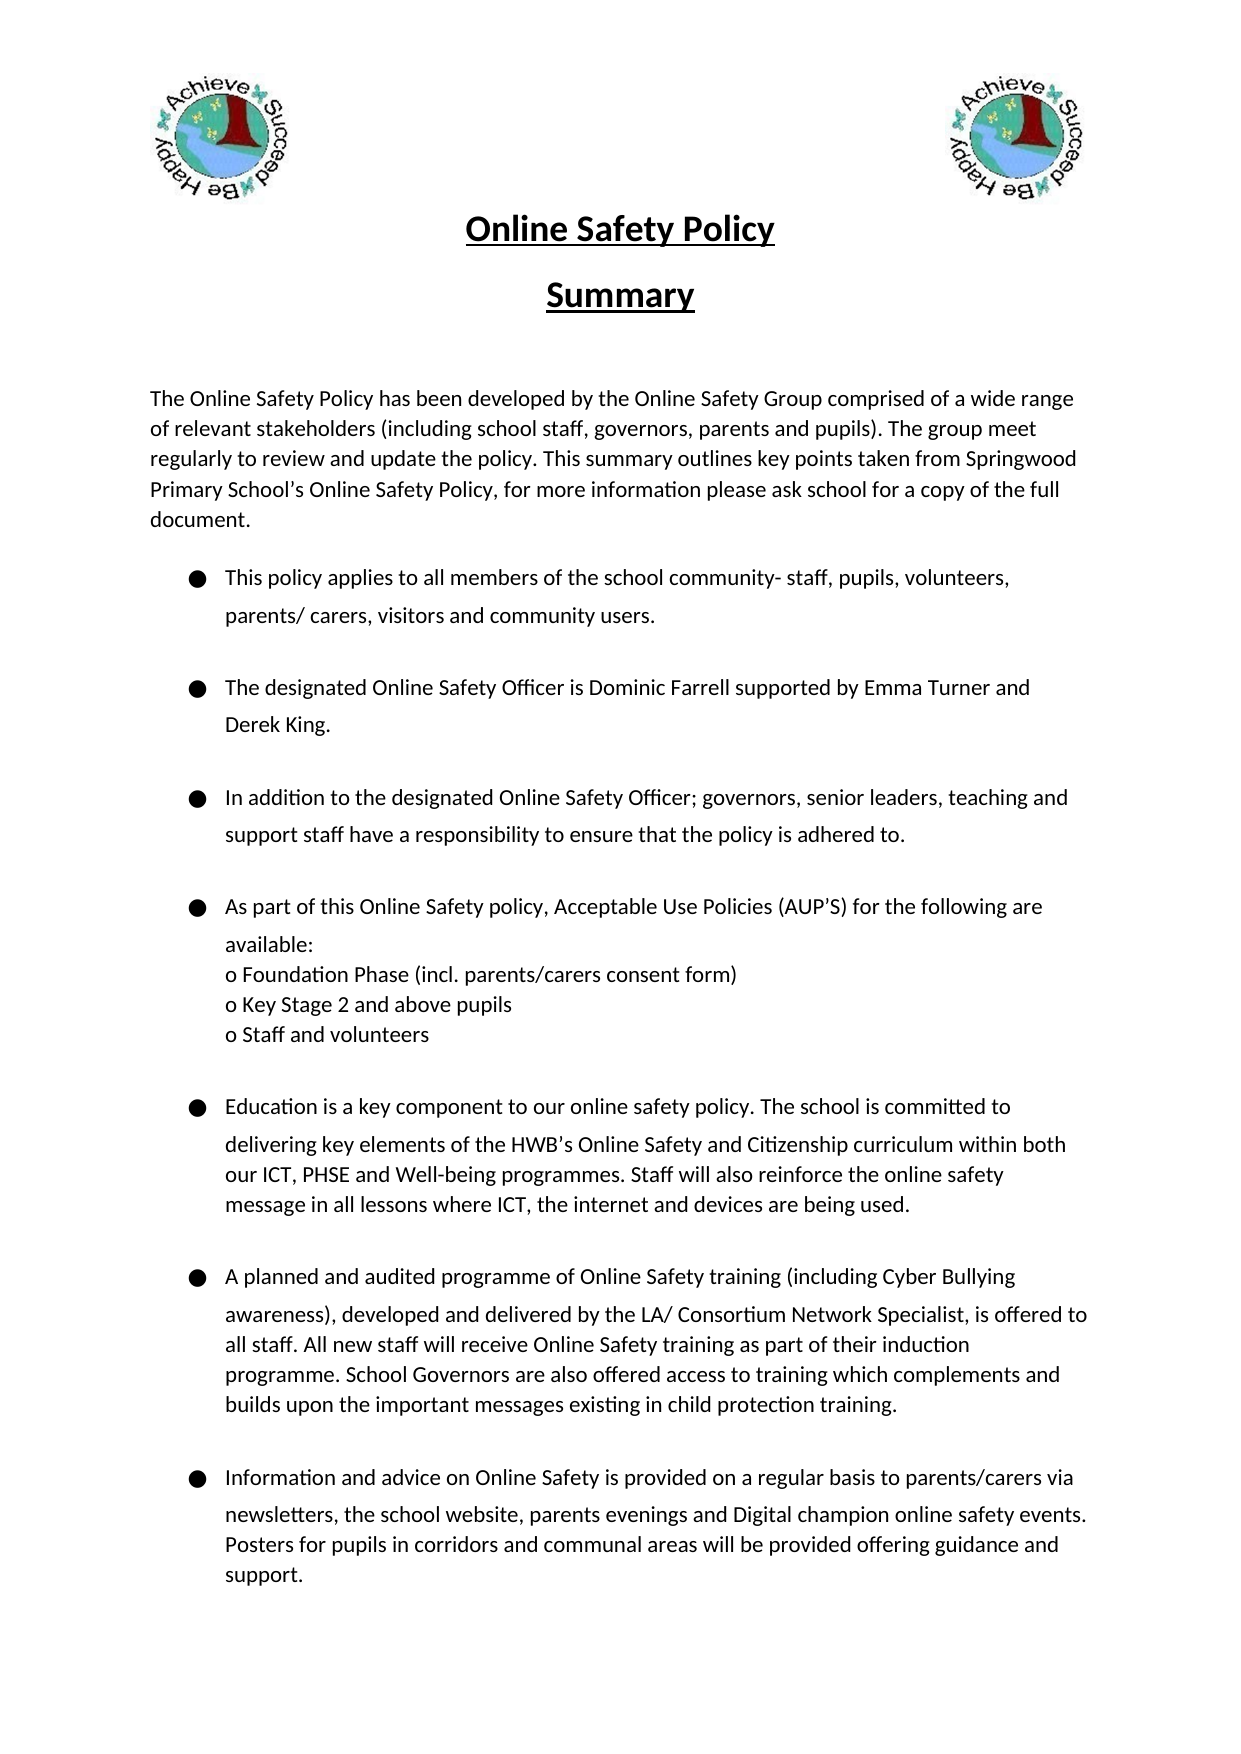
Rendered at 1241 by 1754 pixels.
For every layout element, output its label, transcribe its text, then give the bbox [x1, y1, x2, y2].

list This policy applies to all members of the school community- staff, pupils, volunteers, parents/ carers, visitors and community users. [187, 552, 1090, 629]
list Information and advice on Online Safety is provided on a regular basis to parents/carers via newsletters, the school website, parents evenings and Digital champion online safety events. Posters for pupils in corridors and communal areas will be provided offering guidance and support. [187, 1451, 1090, 1589]
text Online Safety Policy [150, 205, 1090, 251]
text Summary [150, 271, 1090, 317]
list A planned and audited programme of Online Safety training (including Cyber Bullying awareness), developed and delivered by the LA/ Consortium Network Specialist, is offered to all staff. All new staff will receive Online Safety training as part of their induction programme. School Governors are also offered access to training which complements and builds upon the important messages existing in child protection training. [187, 1251, 1090, 1419]
text o Foundation Phase (incl. parents/carers consent form) [225, 960, 1090, 988]
list Education is a key component to our online safety policy. The school is committed to delivering key elements of the HWB’s Online Safety and Citizenship curriculum within both our ICT, PHSE and Well-being programmes. Staff will also reinforce the online safety message in all lessons where ICT, the internet and devices are being used. [187, 1081, 1090, 1218]
list As part of this Online Safety policy, Acceptable Use Policies (AUP’S) for the following are available: [187, 881, 1090, 958]
list The designated Online Safety Officer is Dominic Farrell supported by Emma Turner and Derek King. [187, 661, 1090, 739]
picture [150, 73, 295, 205]
list In addition to the designated Online Safety Officer; governors, senior leaders, teaching and support staff have a responsibility to ensure that the policy is adhered to. [187, 771, 1090, 848]
picture [945, 73, 1091, 205]
text o Staff and volunteers [225, 1020, 1090, 1048]
text The Online Safety Policy has been developed by the Online Safety Group comprised of a wide range of relevant stakeholders (including school staff, governors, parents and pupils). The group meet regularly to review and update the policy. This summary outlines key points taken from Springwood Primary School’s Online Safety Policy, for more information please ask school for a copy of the full document. [150, 384, 1090, 533]
text o Key Stage 2 and above pupils [225, 990, 1090, 1018]
